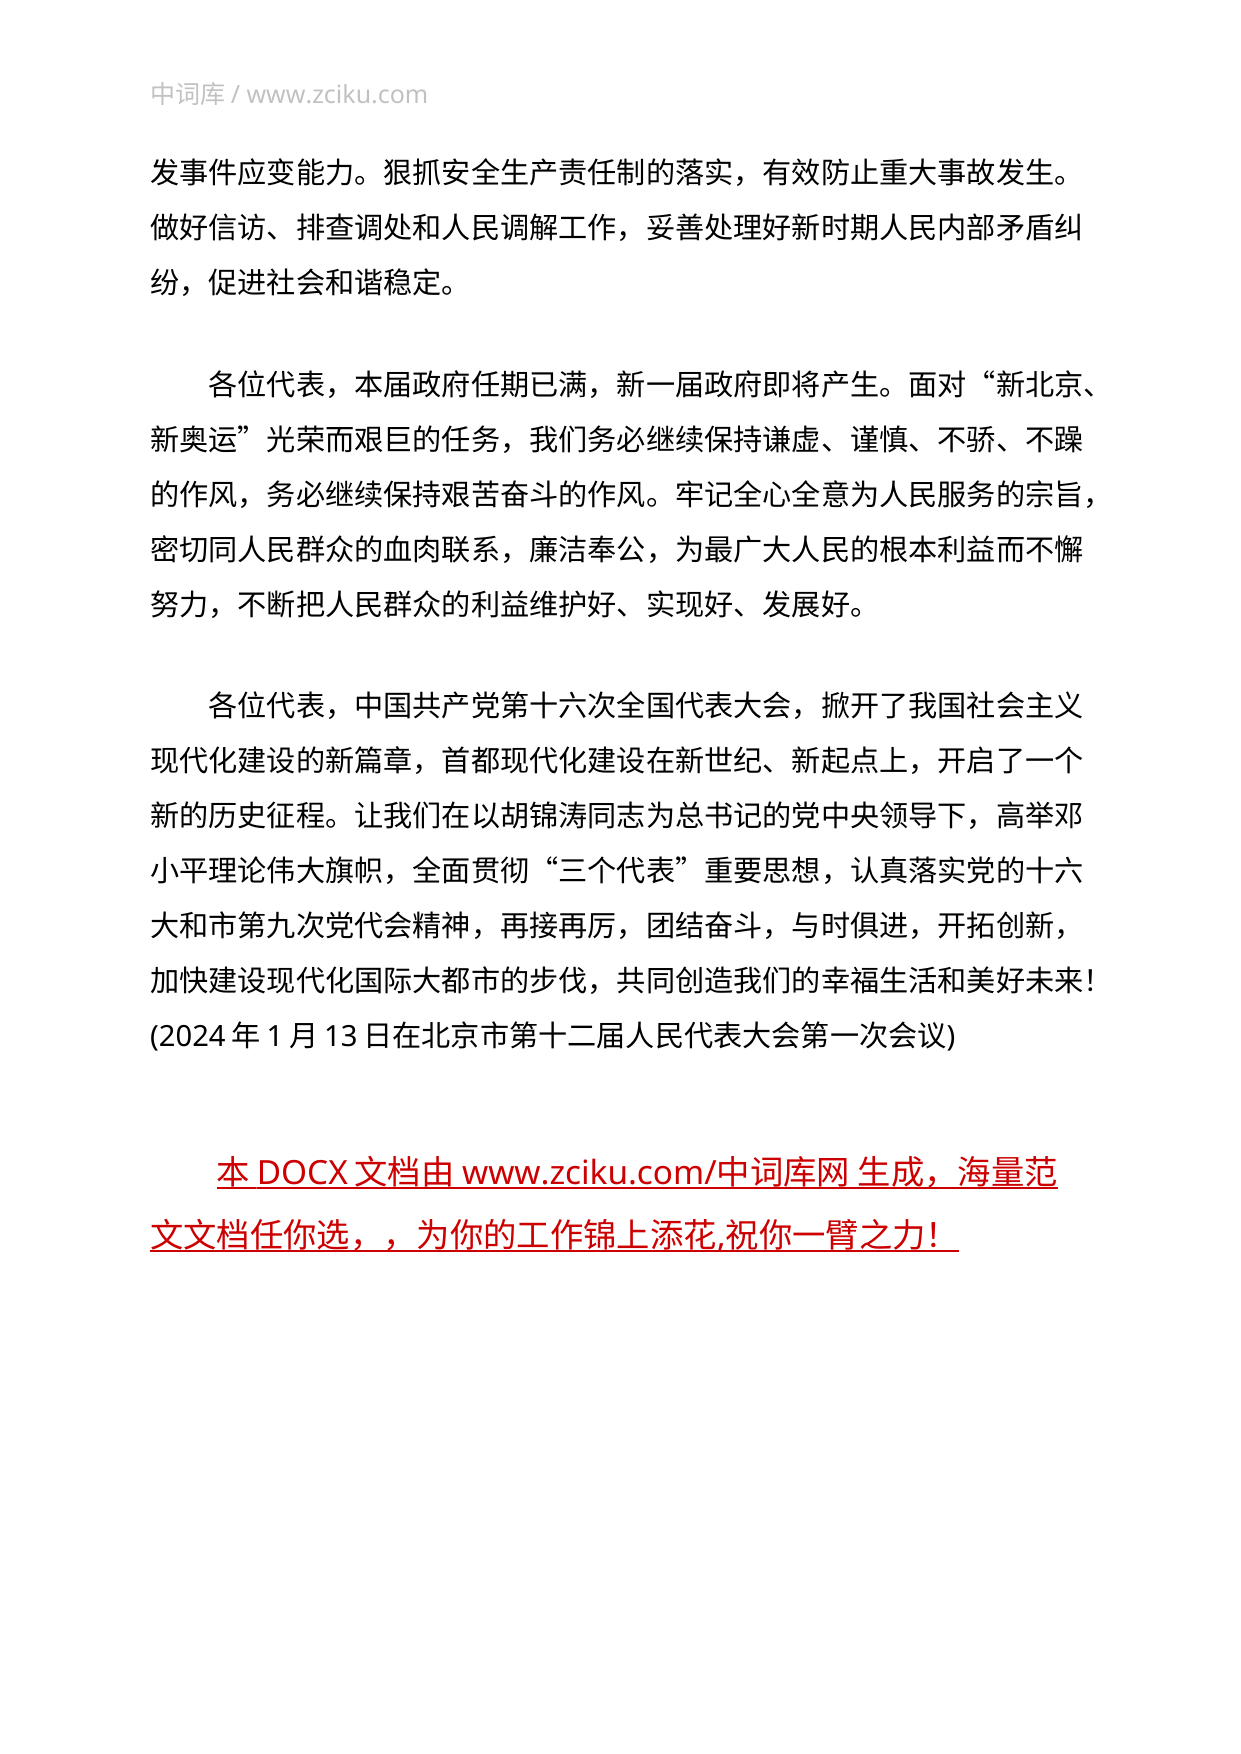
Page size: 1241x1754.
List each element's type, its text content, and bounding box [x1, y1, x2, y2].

text 各位代表，本届政府任期已满，新一届政府即将产生。面对“新北京、新奥运”光荣而艰巨的任务，我们务必继续保持谦虚、谨慎、不骄、不躁的作风，务必继续保持艰苦奋斗的作风。牢记全心全意为人民服务的宗旨，密切同人民群众的血肉联系，廉洁奉公，为最广大人民的根本利益而不懈努力，不断把人民群众的利益维护好、实现好、发展好。 [150, 362, 1090, 623]
text 各位代表，中国共产党第十六次全国代表大会，掀开了我国社会主义现代化建设的新篇章，首都现代化建设在新世纪、新起点上，开启了一个新的历史征程。让我们在以胡锦涛同志为总书记的党中央领导下，高举邓小平理论伟大旗帜，全面贯彻“三个代表”重要思想，认真落实党的十六大和市第九次党代会精神，再接再厉，团结奋斗，与时俱进，开拓创新，加快建设现代化国际大都市的步伐，共同创造我们的幸福生活和美好未来！(2024年1月13日在北京市第十二届人民代表大会第一次会议) [150, 683, 1090, 1055]
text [150, 150, 1090, 302]
text 本DOCX文档由 www.zciku.com/中词库网 生成，海量范文文档任你选，，为你的工作锦上添花,祝你一臂之力！ [150, 1146, 1090, 1257]
